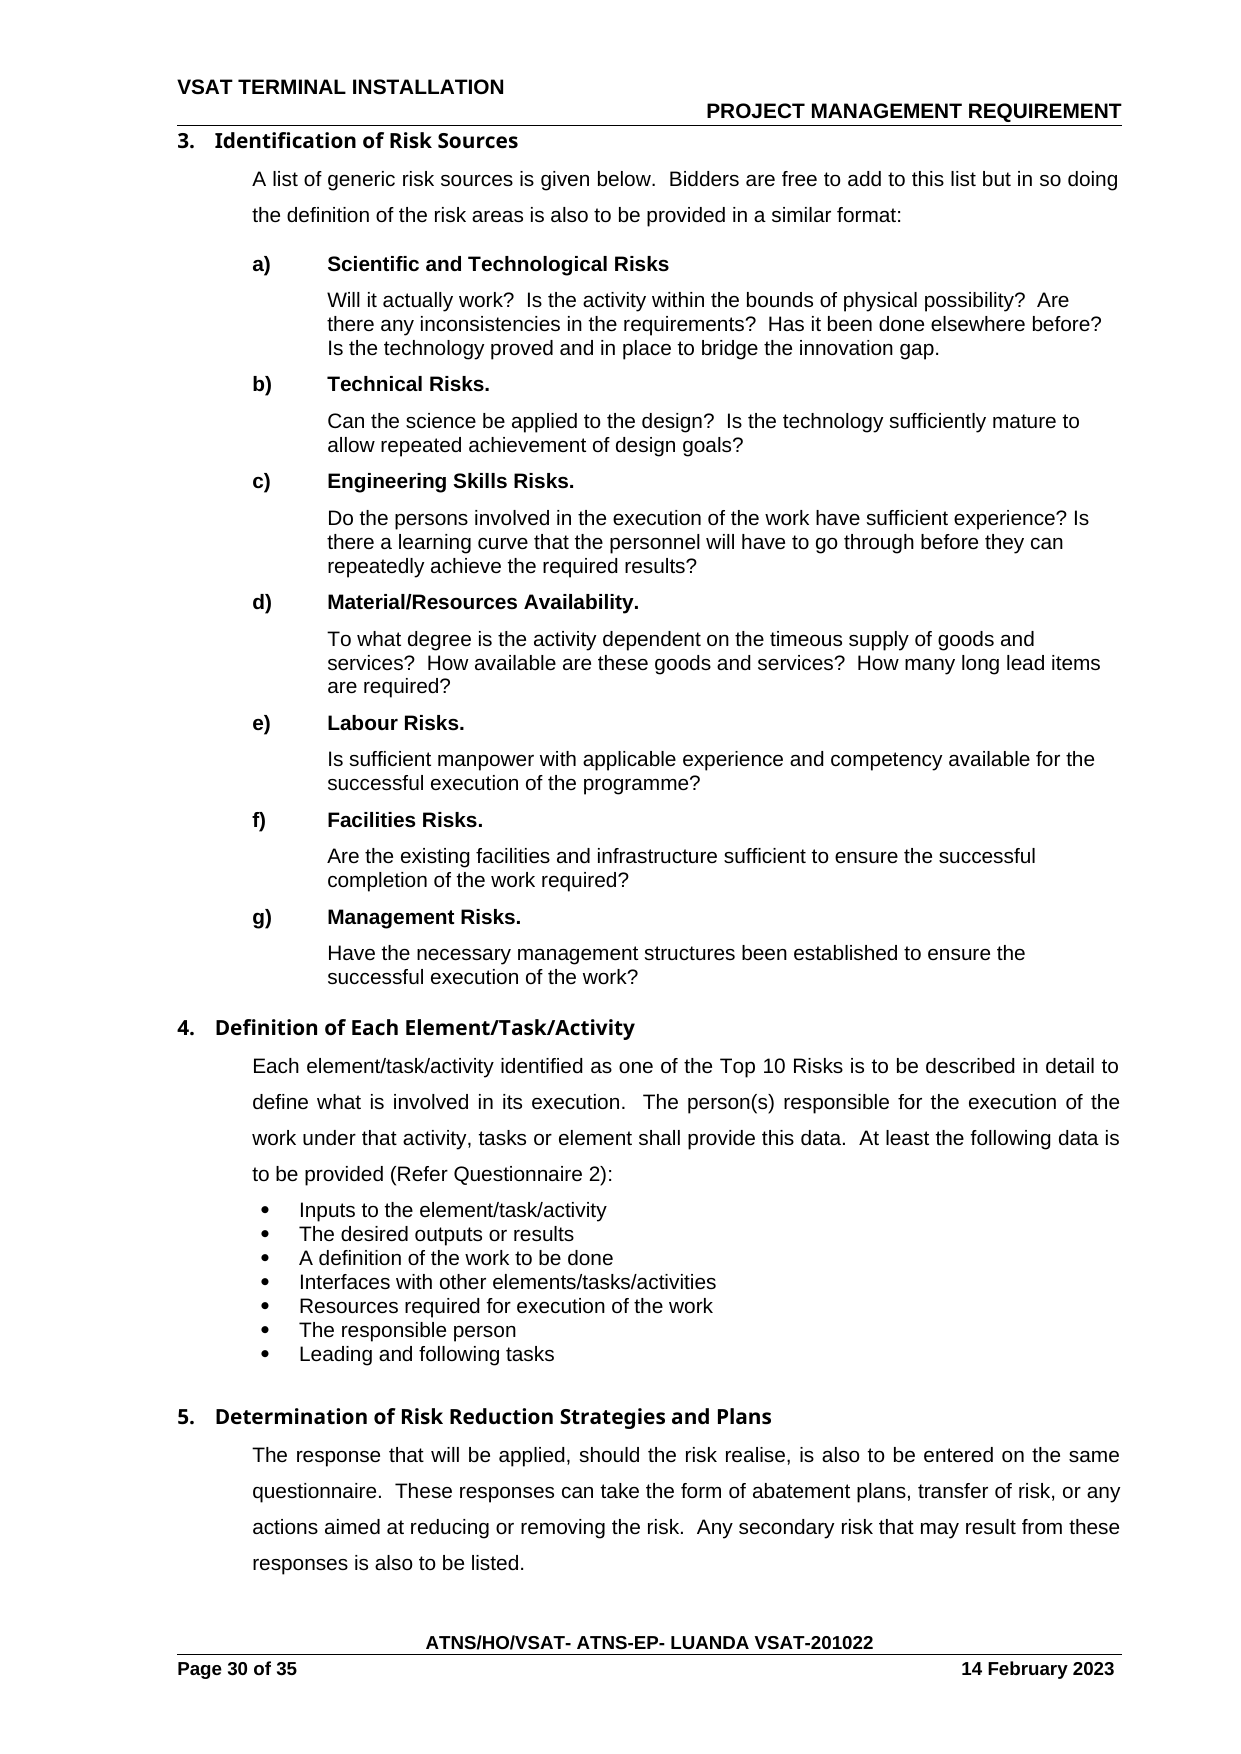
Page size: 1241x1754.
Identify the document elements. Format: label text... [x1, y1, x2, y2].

list Engineering Skills Risks. [252, 469, 1122, 493]
list Resources required for execution of the work [261, 1294, 1122, 1318]
list The responsible person [261, 1318, 1122, 1342]
text Do the persons involved in the execution of the work have sufficient experience? Is there a learning curve that the personnel will have to go through before they can repeatedly achieve the required results? [327, 506, 1122, 577]
text Each element/task/activity identified as one of the Top 10 Risks is to be described in detail to define what is involved in its execution. The person(s) responsible for the execution of the work under that activity, tasks or element shall provide this data. At least the following data is to be provided (Refer Questionnaire 2): [252, 1054, 1122, 1186]
list Interfaces with other elements/tasks/activities [261, 1270, 1122, 1294]
list Facilities Risks. [252, 808, 1122, 832]
text To what degree is the activity dependent on the timeous supply of goods and services? How available are these goods and services? How many long lead items are required? [327, 626, 1122, 698]
list Identification of Risk Sources [177, 126, 1122, 154]
list Management Risks. [252, 904, 1122, 928]
list Labour Risks. [252, 711, 1122, 735]
text Is sufficient manpower with applicable experience and competency available for the successful execution of the programme? [327, 747, 1122, 795]
list A definition of the work to be done [261, 1246, 1122, 1270]
list Material/Resources Availability. [252, 590, 1122, 614]
list Determination of Risk Reduction Strategies and Plans [177, 1402, 1122, 1430]
list Scientific and Technological Risks [252, 251, 1122, 275]
text Will it actually work? Is the activity within the bounds of physical possibility? Are there any inconsistencies in the requirements? Has it been done elsewhere before? Is the technology proved and in place to bridge the innovation gap. [327, 288, 1122, 360]
list Leading and following tasks [261, 1342, 1122, 1366]
list The desired outputs or results [261, 1222, 1122, 1246]
text The response that will be applied, should the risk realise, is also to be entered on the same questionnaire. These responses can take the form of abatement plans, transfer of risk, or any actions aimed at reducing or removing the risk. Any secondary risk that may result from these responses is also to be listed. [252, 1443, 1122, 1574]
list Inputs to the element/task/activity [261, 1197, 1122, 1222]
text Are the existing facilities and infrastructure sufficient to ensure the successful completion of the work required? [327, 844, 1122, 892]
text A list of generic risk sources is given below. Bidders are free to add to this list but in so doing the definition of the risk areas is also to be provided in a similar format: [252, 167, 1122, 227]
text Have the necessary management structures been established to ensure the successful execution of the work? [327, 941, 1122, 989]
list Technical Risks. [252, 372, 1122, 396]
text Can the science be applied to the design? Is the technology sufficiently mature to allow repeated achievement of design goals? [327, 409, 1122, 457]
list Definition of Each Element/Task/Activity [177, 1013, 1122, 1041]
